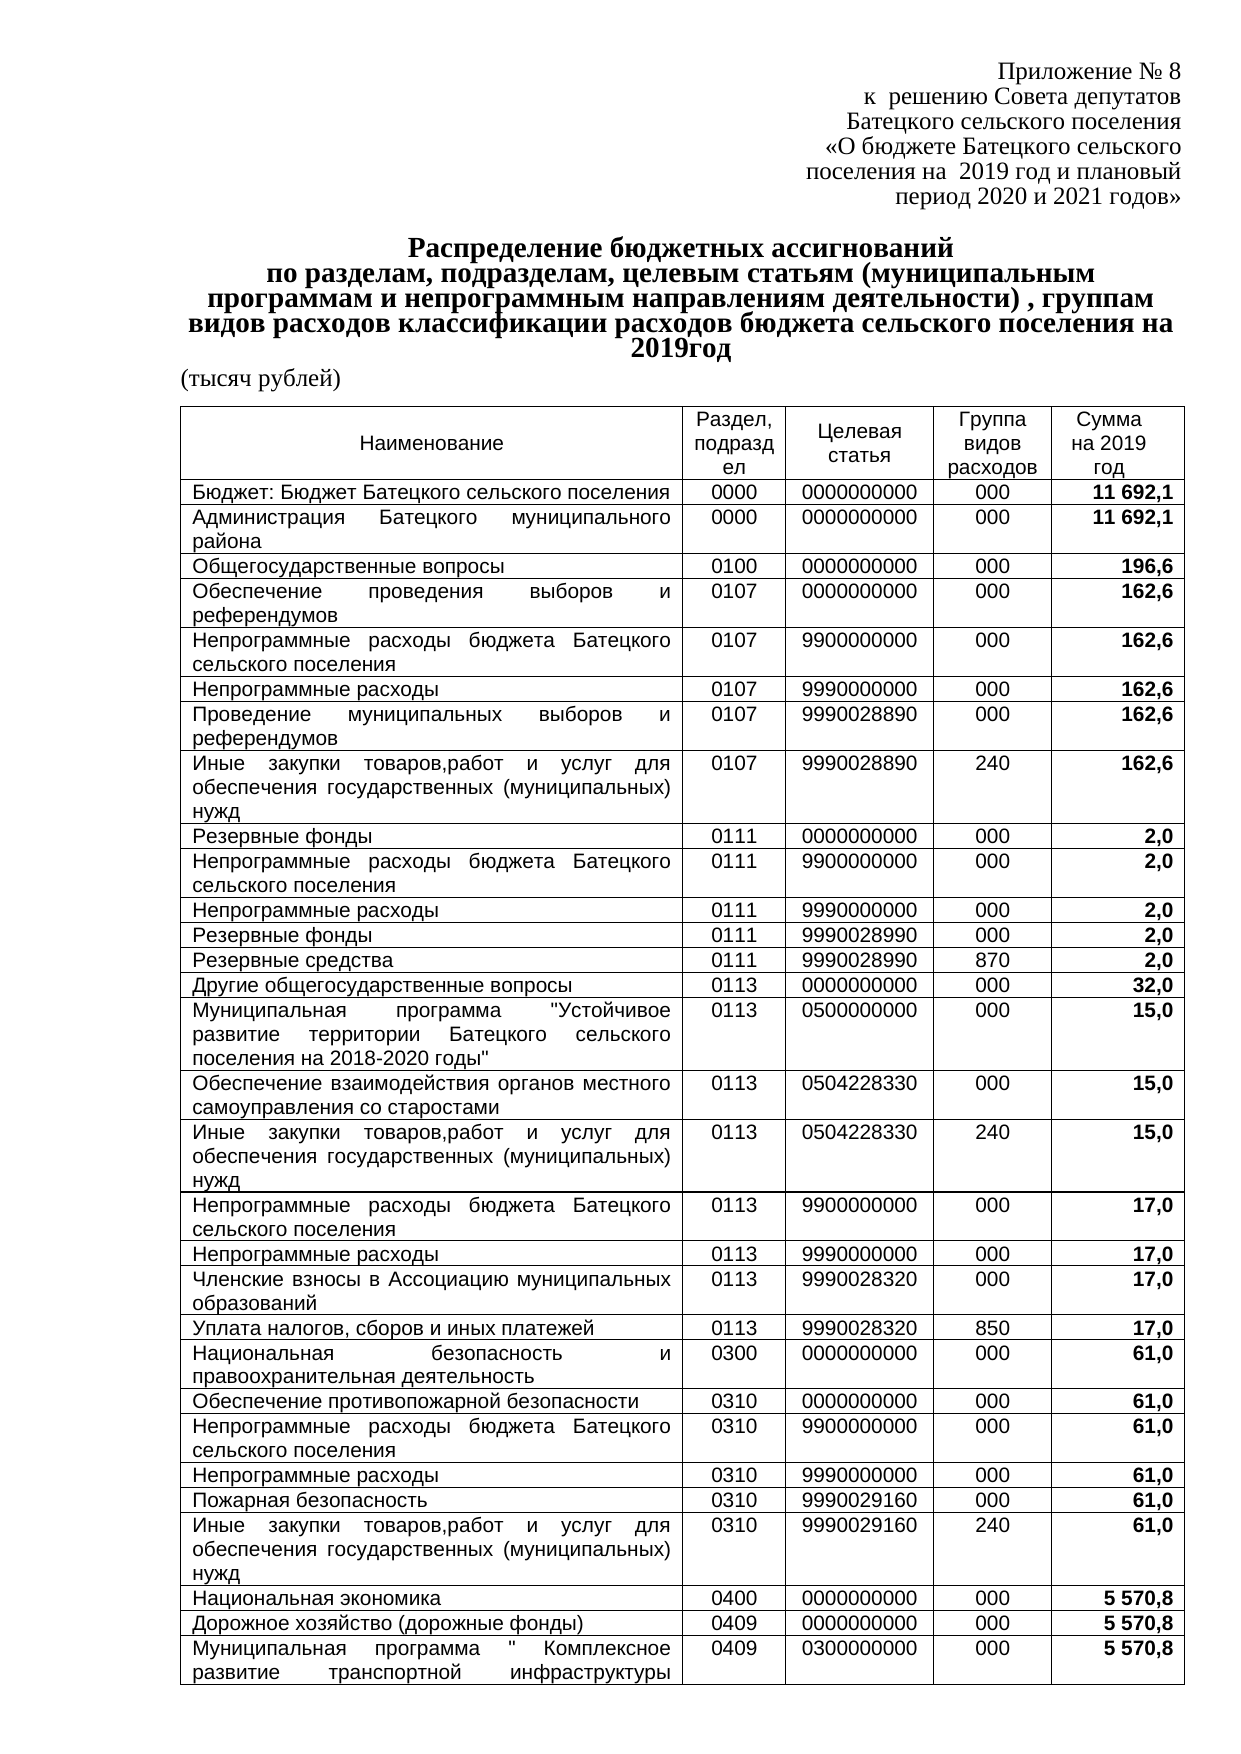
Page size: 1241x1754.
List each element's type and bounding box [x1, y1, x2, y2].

table_header [177, 59, 1184, 1685]
